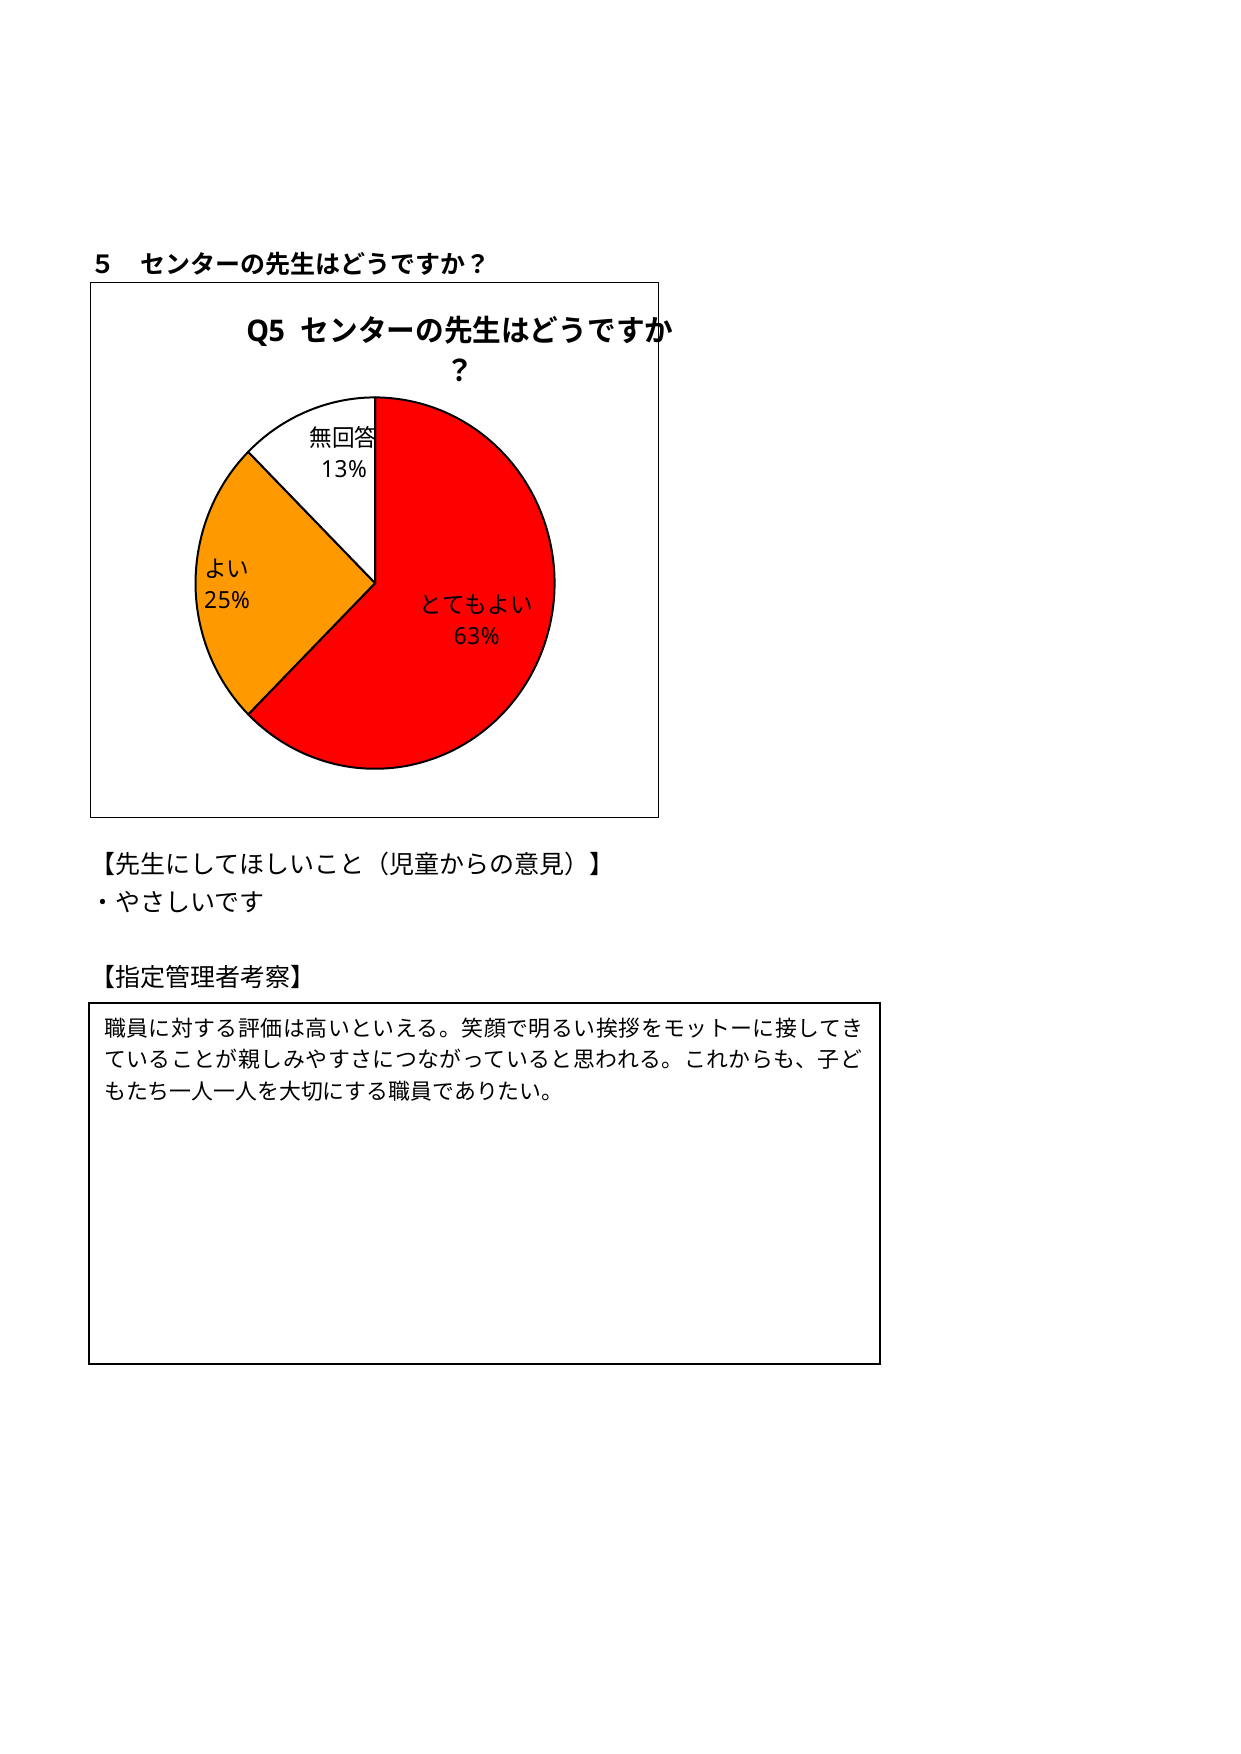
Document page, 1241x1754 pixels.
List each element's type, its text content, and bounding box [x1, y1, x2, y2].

text ５ センターの先生はどうですか？ [90, 244, 1163, 282]
text 【先生にしてほしいこと（児童からの意見）】 [90, 844, 1163, 882]
text ・やさしいです [90, 882, 1163, 919]
text 【指定管理者考察】 [90, 957, 1163, 994]
